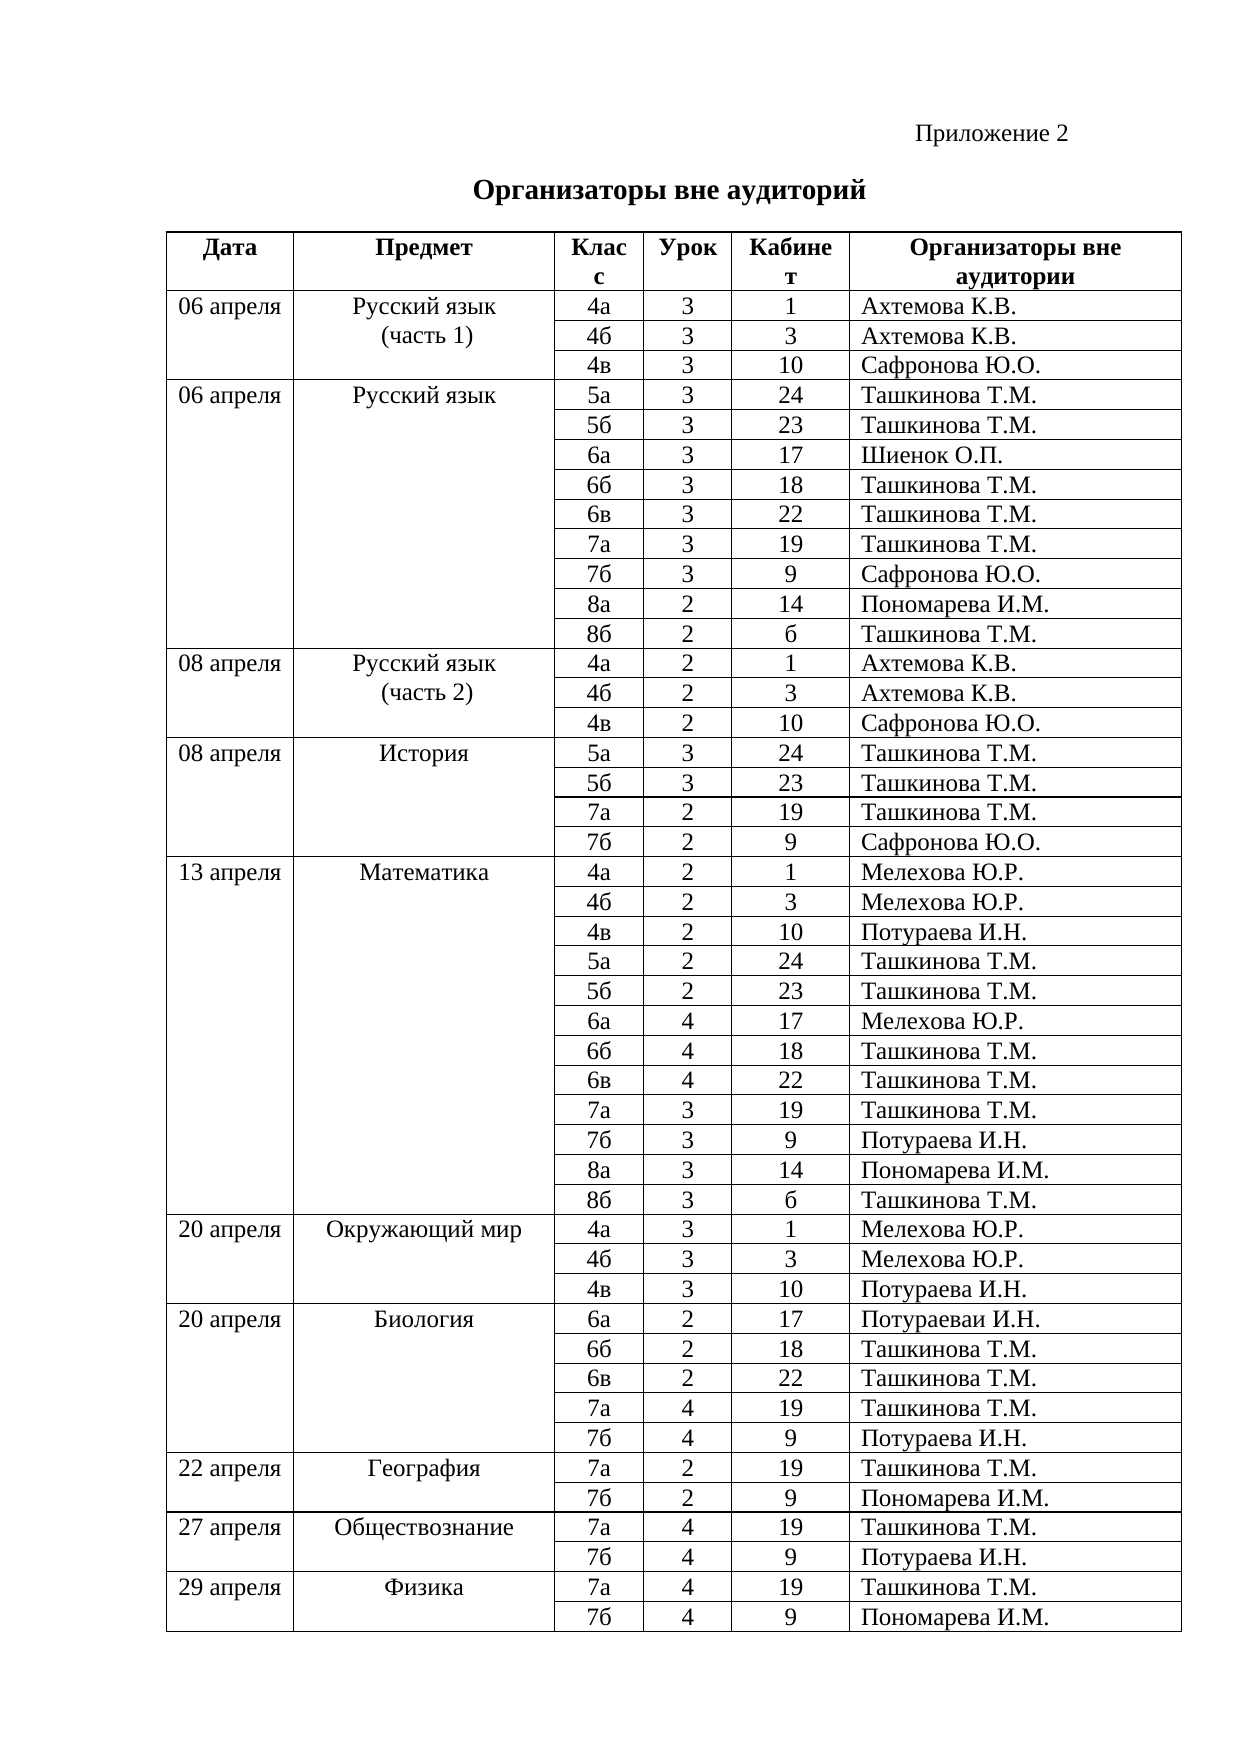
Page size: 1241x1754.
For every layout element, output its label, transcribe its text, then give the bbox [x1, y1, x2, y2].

table_cell 8а [555, 589, 643, 618]
table_cell 2 [644, 678, 731, 707]
table_cell 2 [644, 1453, 731, 1482]
table_cell 8б [555, 1185, 643, 1213]
table_cell 6в [555, 1364, 643, 1392]
table_cell Русский язык (часть 2) [294, 649, 554, 737]
table_cell Ахтемова К.В. [850, 678, 1181, 707]
table_cell Ташкинова Т.М. [850, 529, 1181, 558]
table_cell 7а [555, 1393, 643, 1422]
table_cell 19 [732, 1095, 849, 1124]
table_cell 5б [555, 768, 643, 796]
table_cell 3 [644, 768, 731, 796]
table_cell Потураева И.Н. [850, 917, 1181, 945]
table_header Предмет [294, 233, 554, 290]
table_cell Мелехова Ю.Р. [850, 887, 1181, 916]
table_cell 4 [644, 1393, 731, 1422]
table_header Организаторы вне аудитории [850, 233, 1181, 290]
table_cell 3 [732, 678, 849, 707]
table_cell 19 [732, 1453, 849, 1482]
table_cell Ташкинова Т.М. [850, 1066, 1181, 1094]
table_cell 22 [732, 500, 849, 528]
table_cell 4 [644, 1006, 731, 1035]
table_cell 2 [644, 887, 731, 916]
table_cell 5а [555, 738, 643, 767]
table_header Дата [167, 233, 293, 290]
table_cell Ташкинова Т.М. [850, 768, 1181, 796]
table_cell 24 [732, 946, 849, 975]
table_cell Мелехова Ю.Р. [850, 1006, 1181, 1035]
table_cell б [732, 1185, 849, 1213]
table_cell Пономарева И.М. [850, 589, 1181, 618]
table_cell 7а [555, 1513, 643, 1541]
table_cell 7а [555, 1095, 643, 1124]
table_cell 7б [555, 1602, 643, 1631]
table_cell 4 [644, 1066, 731, 1094]
table_cell 3 [644, 321, 731, 349]
table_cell 14 [732, 1155, 849, 1184]
table_cell 7а [555, 798, 643, 826]
table_cell 4 [644, 1036, 731, 1064]
table_cell 9 [732, 827, 849, 856]
table_cell 6б [555, 1036, 643, 1064]
table_cell 3 [644, 351, 731, 379]
table_cell 3 [732, 1244, 849, 1273]
table_cell Потураева И.Н. [850, 1125, 1181, 1154]
table_cell 18 [732, 1036, 849, 1064]
table_cell 23 [732, 768, 849, 796]
table_cell 4а [555, 857, 643, 886]
table_cell 2 [644, 1304, 731, 1333]
table_cell 7а [555, 1453, 643, 1482]
table_cell 9 [732, 1602, 849, 1631]
table_cell 10 [732, 917, 849, 945]
table_cell 08 апреля [167, 649, 293, 737]
table_cell 4в [555, 708, 643, 737]
table_cell 3 [644, 529, 731, 558]
table_cell 24 [732, 380, 849, 409]
table_cell Сафронова Ю.О. [850, 351, 1181, 379]
table_cell 3 [644, 291, 731, 320]
table_cell Мелехова Ю.Р. [850, 1215, 1181, 1243]
table_cell 2 [644, 649, 731, 677]
table_cell 14 [732, 589, 849, 618]
table_cell 2 [644, 976, 731, 1005]
table_cell 27 апреля [167, 1513, 293, 1571]
table_cell 4в [555, 917, 643, 945]
table_cell 7б [555, 1423, 643, 1452]
table_cell 9 [732, 1125, 849, 1154]
table_cell Потураева И.Н. [850, 1542, 1181, 1571]
text Организаторы вне аудиторий [398, 172, 1152, 206]
table_cell 9 [732, 1483, 849, 1511]
table_cell Ташкинова Т.М. [850, 619, 1181, 647]
table_cell Ташкинова Т.М. [850, 500, 1181, 528]
table_cell 06 апреля [167, 291, 293, 379]
table_cell 4 [644, 1602, 731, 1631]
table_cell 4 [644, 1572, 731, 1601]
table_cell 3 [644, 380, 731, 409]
table_cell Ташкинова Т.М. [850, 1185, 1181, 1213]
table_cell Ташкинова Т.М. [850, 470, 1181, 498]
table_cell 2 [644, 827, 731, 856]
table_cell Окружающий мир [294, 1215, 554, 1303]
table_cell 4а [555, 291, 643, 320]
table_cell Ташкинова Т.М. [850, 798, 1181, 826]
table_cell Математика [294, 857, 554, 1213]
table_cell Русский язык (часть 1) [294, 291, 554, 379]
table_cell Ташкинова Т.М. [850, 1393, 1181, 1422]
table_cell Ташкинова Т.М. [850, 1513, 1181, 1541]
table_cell 10 [732, 1274, 849, 1303]
table_cell 2 [644, 1334, 731, 1362]
table_cell Ташкинова Т.М. [850, 976, 1181, 1005]
table_cell 18 [732, 1334, 849, 1362]
table_cell 17 [732, 440, 849, 469]
table_cell 3 [644, 410, 731, 439]
table_cell Потураеваи И.Н. [850, 1304, 1181, 1333]
table_cell Физика [294, 1572, 554, 1631]
table_cell 7б [555, 1483, 643, 1511]
table_cell 19 [732, 1513, 849, 1541]
table_cell 10 [732, 708, 849, 737]
table_cell 4в [555, 1274, 643, 1303]
table_cell 3 [644, 1095, 731, 1124]
table_cell 06 апреля [167, 380, 293, 647]
table_cell История [294, 738, 554, 856]
table_cell 6б [555, 1334, 643, 1362]
table_cell Пономарева И.М. [850, 1483, 1181, 1511]
text Приложение 2 [841, 118, 1152, 147]
table_cell 13 апреля [167, 857, 293, 1213]
table_cell Сафронова Ю.О. [850, 827, 1181, 856]
table_header Урок [644, 233, 731, 290]
table_cell Ташкинова Т.М. [850, 1453, 1181, 1482]
table_header Кабинет [732, 233, 849, 290]
table_cell Мелехова Ю.Р. [850, 857, 1181, 886]
table_cell Ташкинова Т.М. [850, 1572, 1181, 1601]
table_cell 22 апреля [167, 1453, 293, 1511]
table_cell Пономарева И.М. [850, 1602, 1181, 1631]
table_cell 8а [555, 1155, 643, 1184]
table_cell Ахтемова К.В. [850, 321, 1181, 349]
table_cell 4б [555, 887, 643, 916]
table_cell 2 [644, 619, 731, 647]
table_cell 2 [644, 857, 731, 886]
table_cell 3 [732, 887, 849, 916]
table_cell География [294, 1453, 554, 1511]
table_cell 19 [732, 798, 849, 826]
table_cell 3 [644, 470, 731, 498]
table_cell 6в [555, 1066, 643, 1094]
table_cell 3 [644, 1155, 731, 1184]
table_cell 5б [555, 410, 643, 439]
table_cell 22 [732, 1066, 849, 1094]
table_cell 5б [555, 976, 643, 1005]
table_cell 23 [732, 410, 849, 439]
table_cell 3 [644, 440, 731, 469]
table_cell Ташкинова Т.М. [850, 1095, 1181, 1124]
table_cell 9 [732, 1423, 849, 1452]
table_cell 4 [644, 1542, 731, 1571]
table_cell 3 [644, 1215, 731, 1243]
table_cell 08 апреля [167, 738, 293, 856]
table_cell Ташкинова Т.М. [850, 410, 1181, 439]
table_cell 6б [555, 470, 643, 498]
table_cell 23 [732, 976, 849, 1005]
table_cell 4в [555, 351, 643, 379]
table_cell Сафронова Ю.О. [850, 708, 1181, 737]
table_cell 6а [555, 440, 643, 469]
table_cell 29 апреля [167, 1572, 293, 1631]
table_cell 10 [732, 351, 849, 379]
table_cell 4б [555, 1244, 643, 1273]
table_cell Ташкинова Т.М. [850, 1036, 1181, 1064]
table_cell 3 [644, 1274, 731, 1303]
table_cell Пономарева И.М. [850, 1155, 1181, 1184]
table_cell Ташкинова Т.М. [850, 946, 1181, 975]
table_cell 3 [644, 500, 731, 528]
table_cell 4б [555, 678, 643, 707]
table_cell 6а [555, 1304, 643, 1333]
table_cell Потураева И.Н. [850, 1423, 1181, 1452]
table_cell 7б [555, 1542, 643, 1571]
table_cell 3 [644, 1244, 731, 1273]
table_cell 4а [555, 1215, 643, 1243]
table_cell Потураева И.Н. [850, 1274, 1181, 1303]
table_cell 20 апреля [167, 1304, 293, 1452]
table_cell 2 [644, 589, 731, 618]
table_cell 1 [732, 1215, 849, 1243]
table_cell 9 [732, 1542, 849, 1571]
table_cell Русский язык [294, 380, 554, 647]
table_cell 19 [732, 1572, 849, 1601]
table_cell 4б [555, 321, 643, 349]
table_cell 2 [644, 946, 731, 975]
table_cell 3 [644, 738, 731, 767]
table_cell 24 [732, 738, 849, 767]
table_cell Ташкинова Т.М. [850, 738, 1181, 767]
table_cell 7б [555, 1125, 643, 1154]
table_cell Биология [294, 1304, 554, 1452]
table_cell Мелехова Ю.Р. [850, 1244, 1181, 1273]
table_cell 2 [644, 798, 731, 826]
table_cell 5а [555, 380, 643, 409]
table_cell Ташкинова Т.М. [850, 1364, 1181, 1392]
table_cell 1 [732, 291, 849, 320]
table_cell 1 [732, 649, 849, 677]
table_cell 3 [644, 1185, 731, 1213]
table_cell 18 [732, 470, 849, 498]
table_cell 7б [555, 559, 643, 588]
table_cell Шиенок О.П. [850, 440, 1181, 469]
table_header Класс [555, 233, 643, 290]
table_cell 3 [732, 321, 849, 349]
table_cell Ахтемова К.В. [850, 291, 1181, 320]
table_cell Ташкинова Т.М. [850, 1334, 1181, 1362]
table_cell 4 [644, 1513, 731, 1541]
table_cell 2 [644, 917, 731, 945]
table_cell Ташкинова Т.М. [850, 380, 1181, 409]
table_cell 6в [555, 500, 643, 528]
table_cell 20 апреля [167, 1215, 293, 1303]
table_cell Обществознание [294, 1513, 554, 1571]
table_cell 19 [732, 1393, 849, 1422]
table_cell 17 [732, 1006, 849, 1035]
table_cell 4 [644, 1423, 731, 1452]
table_cell 3 [644, 559, 731, 588]
table_cell Ахтемова К.В. [850, 649, 1181, 677]
table_cell 6а [555, 1006, 643, 1035]
table_cell 7б [555, 827, 643, 856]
table_cell 5а [555, 946, 643, 975]
table_cell 9 [732, 559, 849, 588]
table_cell 17 [732, 1304, 849, 1333]
table_cell 4а [555, 649, 643, 677]
table_cell 2 [644, 1483, 731, 1511]
table_cell 19 [732, 529, 849, 558]
table_cell 3 [644, 1125, 731, 1154]
table_cell 22 [732, 1364, 849, 1392]
table_cell 2 [644, 1364, 731, 1392]
table_cell 8б [555, 619, 643, 647]
table_cell 7а [555, 529, 643, 558]
table_cell 2 [644, 708, 731, 737]
table_cell б [732, 619, 849, 647]
table_cell 1 [732, 857, 849, 886]
table_cell 7а [555, 1572, 643, 1601]
table_cell Сафронова Ю.О. [850, 559, 1181, 588]
